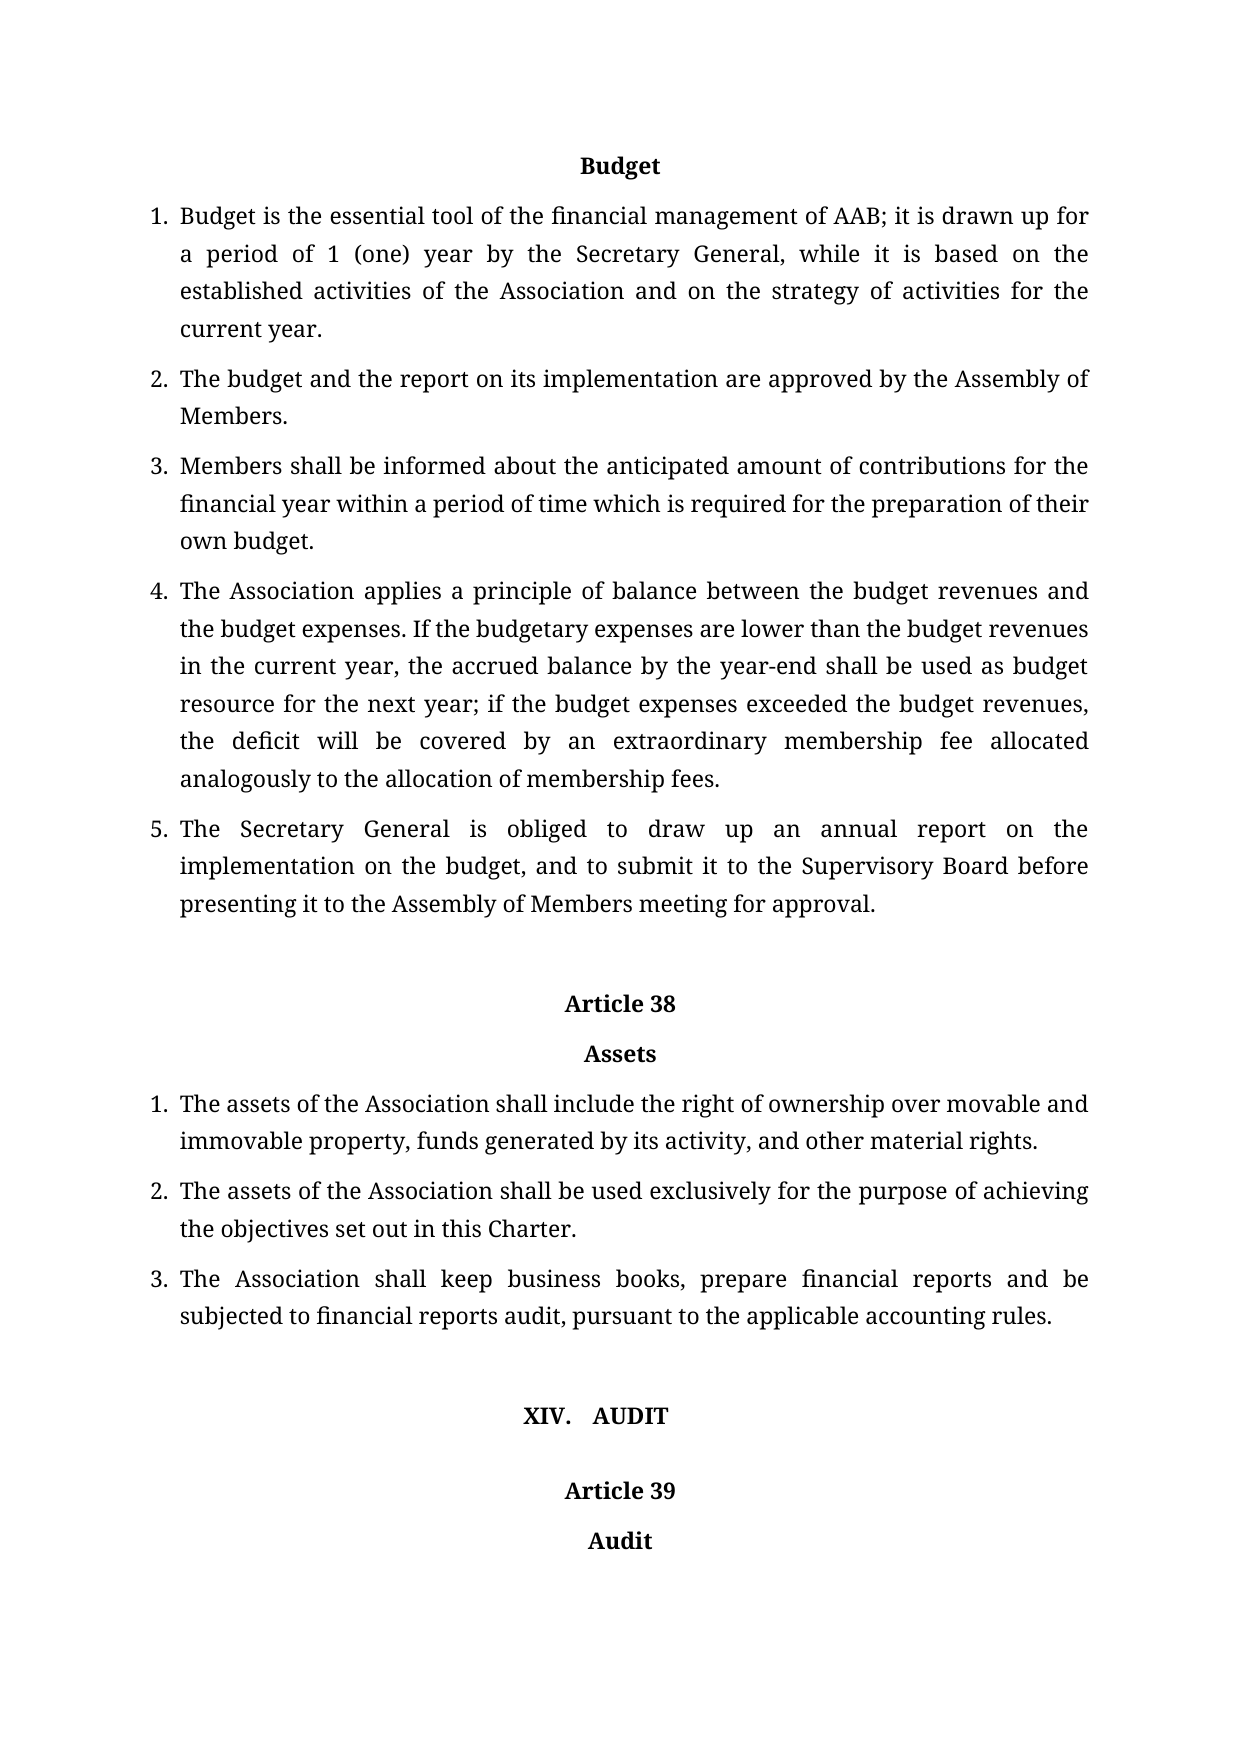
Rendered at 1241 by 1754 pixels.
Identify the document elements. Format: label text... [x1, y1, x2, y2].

list The budget and the report on its implementation are approved by the Assembly of Members. [150, 362, 1090, 431]
list The Secretary General is obliged to draw up an annual report on the implementation on the budget, and to submit it to the Supervisory Board before presenting it to the Assembly of Members meeting for approval. [150, 812, 1090, 919]
list AUDIT [150, 1400, 1090, 1431]
list Budget is the essential tool of the financial management of AAB; it is drawn up for a period of 1 (one) year by the Secretary General, while it is based on the established activities of the Association and on the strategy of activities for the current year. [150, 200, 1090, 344]
list Members shall be informed about the anticipated amount of contributions for the financial year within a period of time which is required for the preparation of their own budget. [150, 450, 1090, 556]
list The assets of the Association shall include the right of ownership over movable and immovable property, funds generated by its activity, and other material rights. [150, 1087, 1090, 1156]
text Article 39 [150, 1475, 1090, 1506]
list The Association applies a principle of balance between the budget revenues and the budget expenses. If the budgetary expenses are lower than the budget revenues in the current year, the accrued balance by the year-end shall be used as budget resource for the next year; if the budget expenses exceeded the budget revenues, the deficit will be covered by an extraordinary membership fee allocated analogously to the allocation of membership fees. [150, 575, 1090, 794]
text Budget [150, 150, 1090, 181]
list The Association shall keep business books, prepare financial reports and be subjected to financial reports audit, pursuant to the applicable accounting rules. [150, 1262, 1090, 1331]
list The assets of the Association shall be used exclusively for the purpose of achieving the objectives set out in this Charter. [150, 1175, 1090, 1244]
text Article 38 [150, 987, 1090, 1019]
text Audit [150, 1525, 1090, 1556]
text Assets [150, 1037, 1090, 1069]
